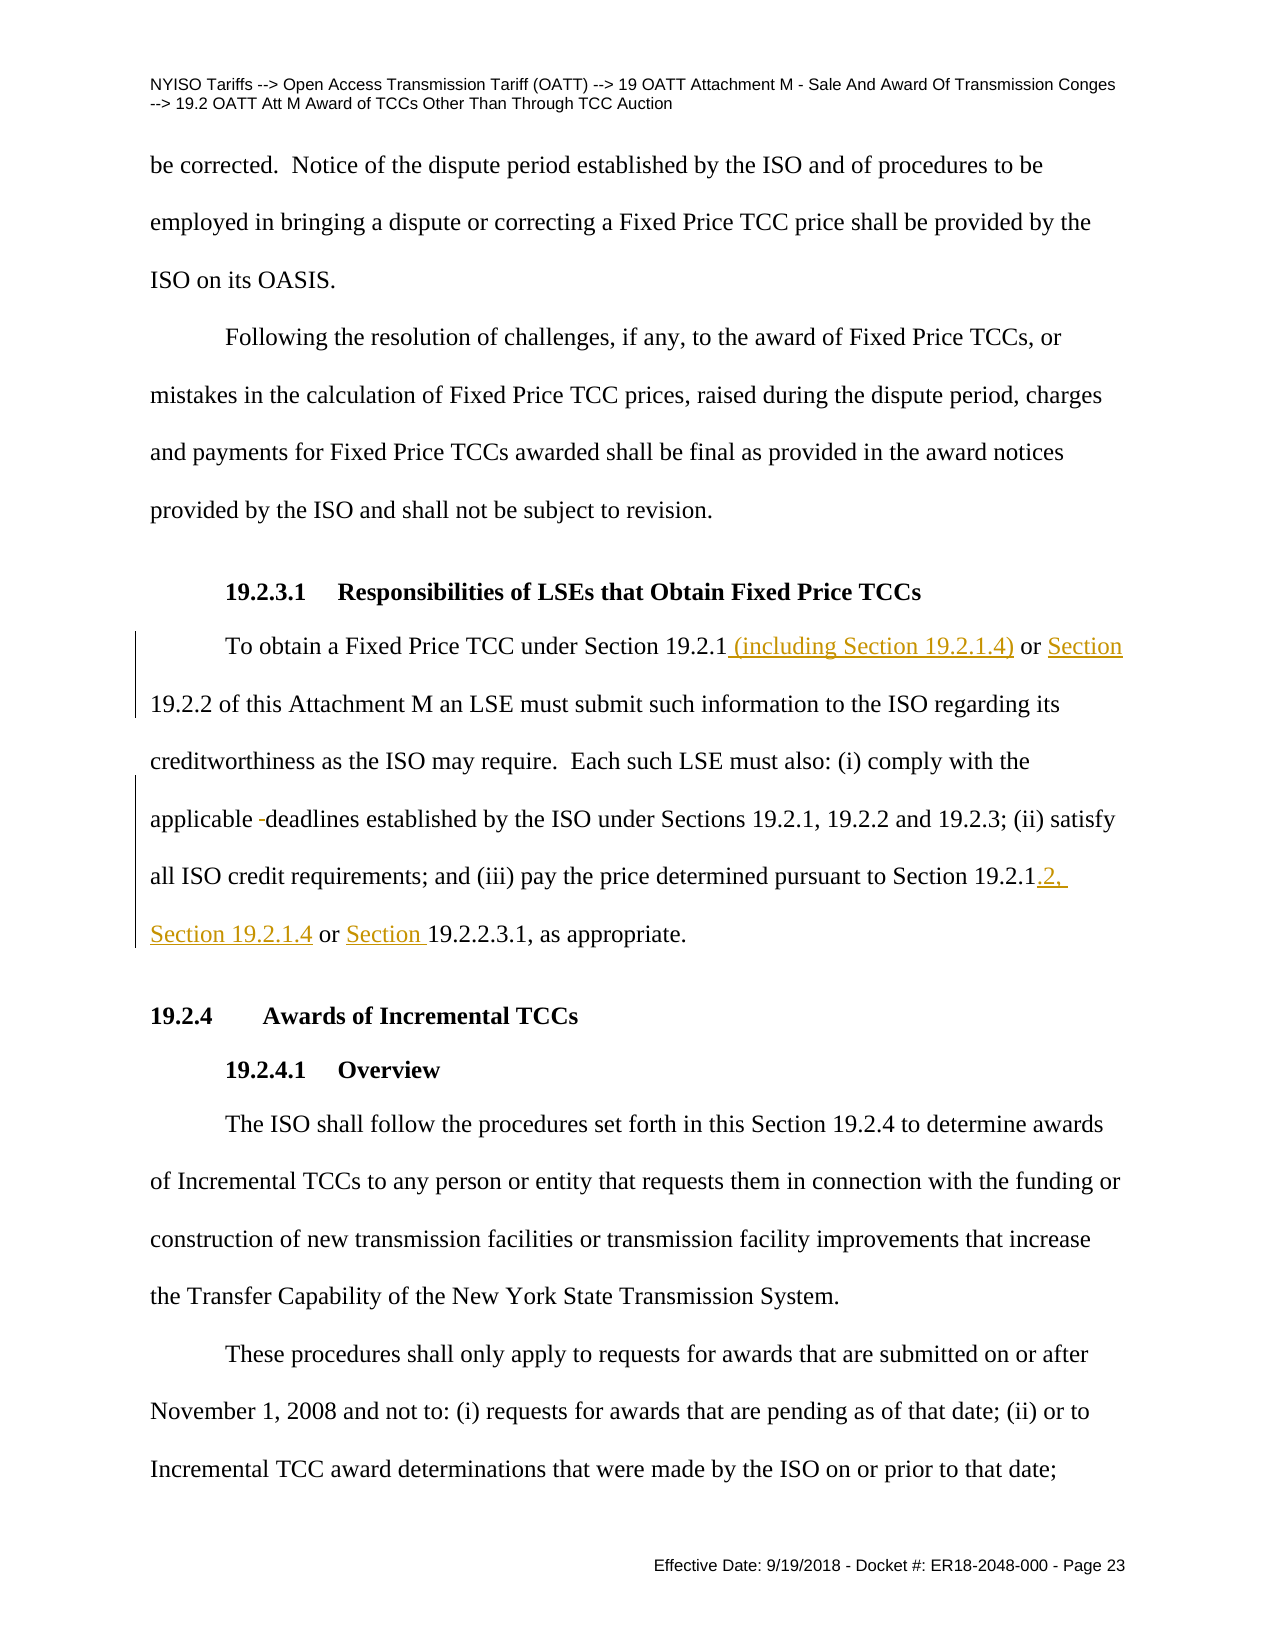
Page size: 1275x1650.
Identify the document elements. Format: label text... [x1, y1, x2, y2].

subtitle 19.2.3.1 Responsibilities of LSEs that Obtain Fixed Price TCCs [225, 577, 1125, 606]
subtitle 19.2.4.1 Overview [225, 1055, 1125, 1084]
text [150, 150, 1125, 294]
text Following the resolution of challenges, if any, to the award of Fixed Price TCCs, or mistakes in the calculation of Fixed Price TCC prices, raised during the dispute period, charges and payments for Fixed Price TCCs awarded shall be final as provided in the award notices provided by the ISO and shall not be subject to revision. [150, 322, 1125, 524]
text To obtain a Fixed Price TCC under Section 19.2.1 or 19.2.2 of this Attachment M an LSE must submit such information to the ISO regarding its creditworthiness as the ISO may require. Each such LSE must also: (i) comply with the applicable deadlines established by the ISO under Sections 19.2.1, 19.2.2 and 19.2.3; (ii) satisfy all ISO credit requirements; and (iii) pay the price determined pursuant to Section 19.2.1 or 19.2.2.3.1, as appropriate. [150, 631, 1125, 947]
subtitle 19.2.4 Awards of Incremental TCCs [150, 1001, 1059, 1030]
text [150, 1339, 1125, 1482]
text The ISO shall follow the procedures set forth in this Section 19.2.4 to determine awards of Incremental TCCs to any person or entity that requests them in connection with the funding or construction of new transmission facilities or transmission facility improvements that increase the Transfer Capability of the New York State Transmission System. [150, 1109, 1125, 1310]
